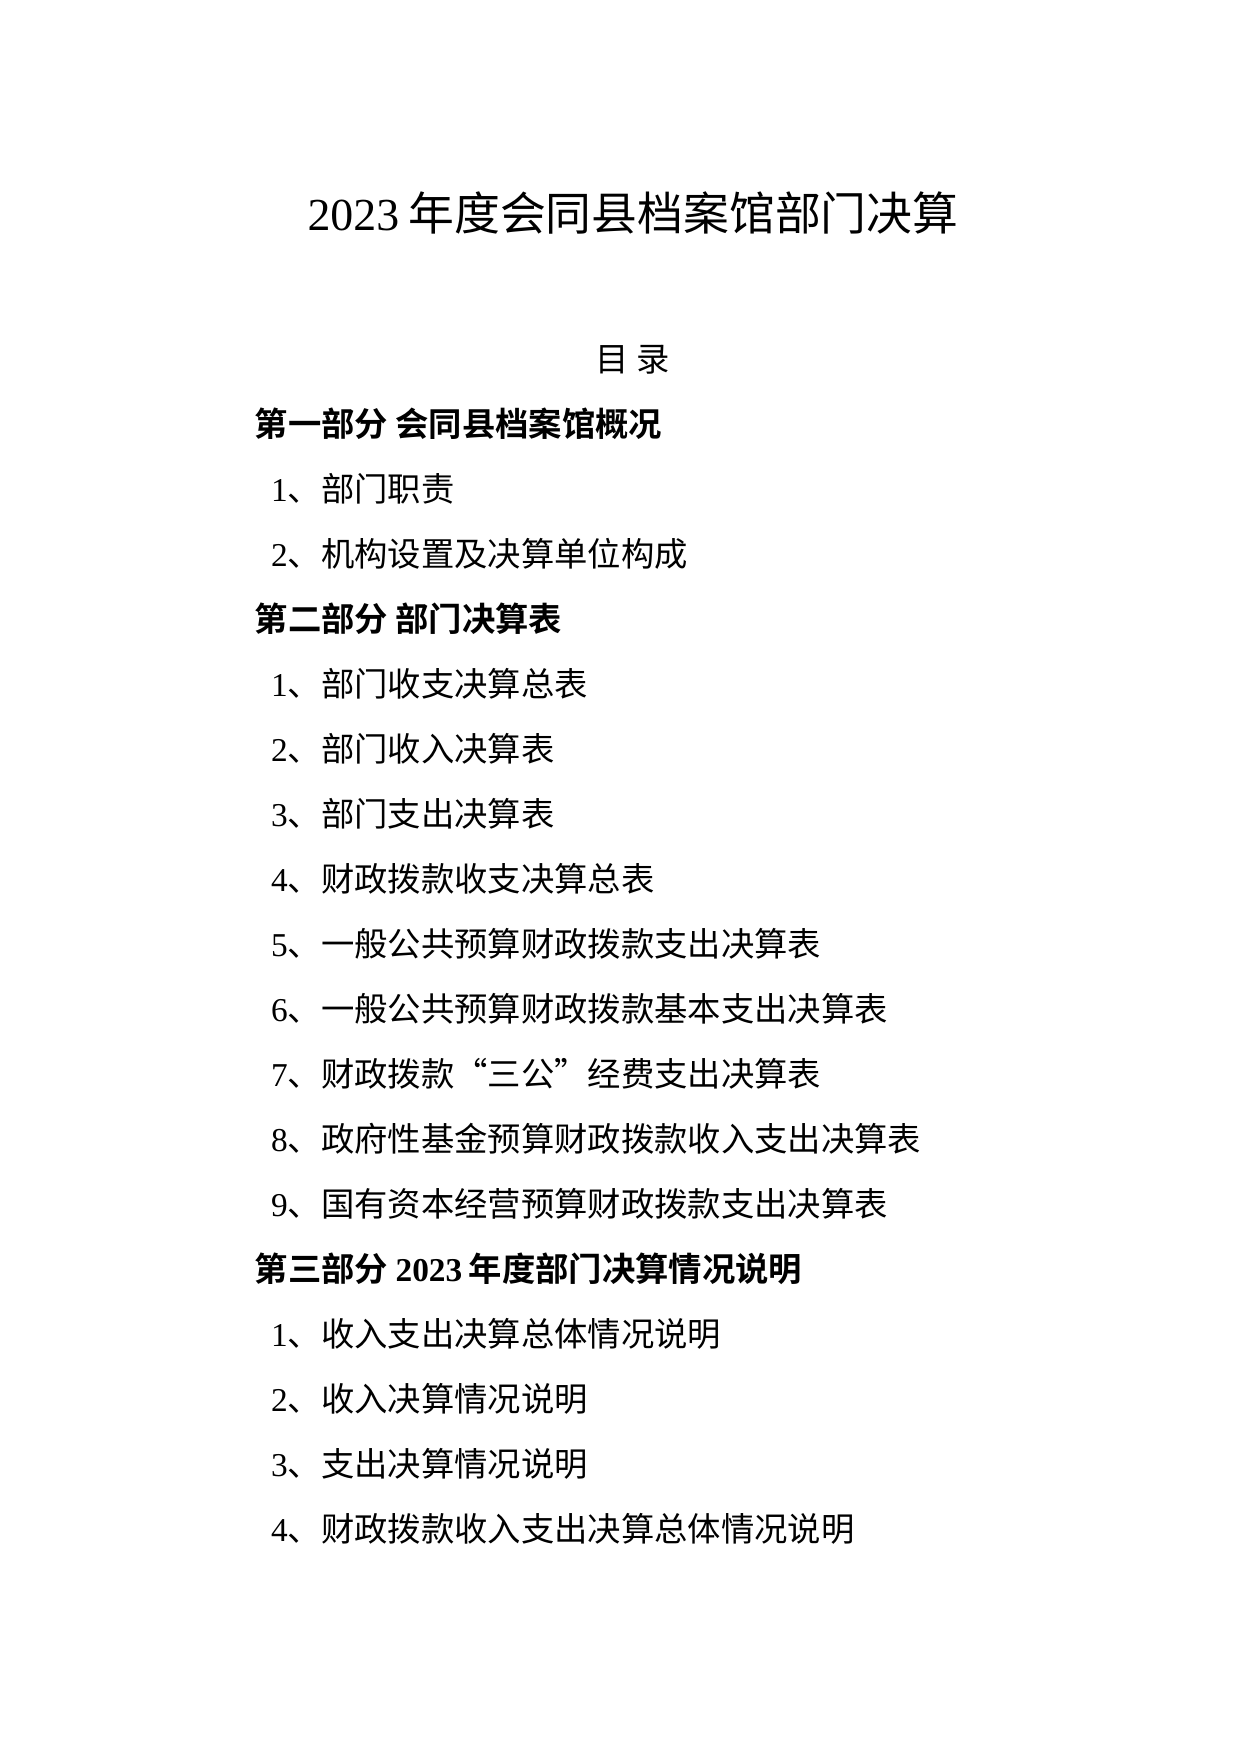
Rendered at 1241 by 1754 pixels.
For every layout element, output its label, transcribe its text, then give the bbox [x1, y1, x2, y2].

text 8、政府性基金预算财政拨款收入支出决算表 [187, 1104, 1078, 1169]
text 2、机构设置及决算单位构成 [187, 519, 1078, 584]
text 4、财政拨款收支决算总表 [187, 844, 1078, 909]
text 2、部门收入决算表 [187, 714, 1078, 779]
text 第三部分 2023年度部门决算情况说明 [187, 1234, 1078, 1299]
text 2、收入决算情况说明 [187, 1364, 1078, 1429]
text 1、收入支出决算总体情况说明 [187, 1299, 1078, 1364]
text 3、支出决算情况说明 [187, 1429, 1078, 1494]
text 第一部分 会同县档案馆概况 [187, 389, 1078, 454]
text 2023年度会同县档案馆部门决算 [187, 162, 1078, 259]
text 1、部门收支决算总表 [187, 649, 1078, 714]
text 5、一般公共预算财政拨款支出决算表 [187, 909, 1078, 974]
text 1、部门职责 [187, 454, 1078, 519]
text 第二部分 部门决算表 [187, 584, 1078, 649]
text 3、部门支出决算表 [187, 779, 1078, 844]
text 4、财政拨款收入支出决算总体情况说明 [187, 1494, 1078, 1559]
text 9、国有资本经营预算财政拨款支出决算表 [187, 1169, 1078, 1234]
text 7、财政拨款“三公”经费支出决算表 [187, 1039, 1078, 1104]
text 6、一般公共预算财政拨款基本支出决算表 [187, 974, 1078, 1039]
text 目 录 [187, 324, 1078, 389]
